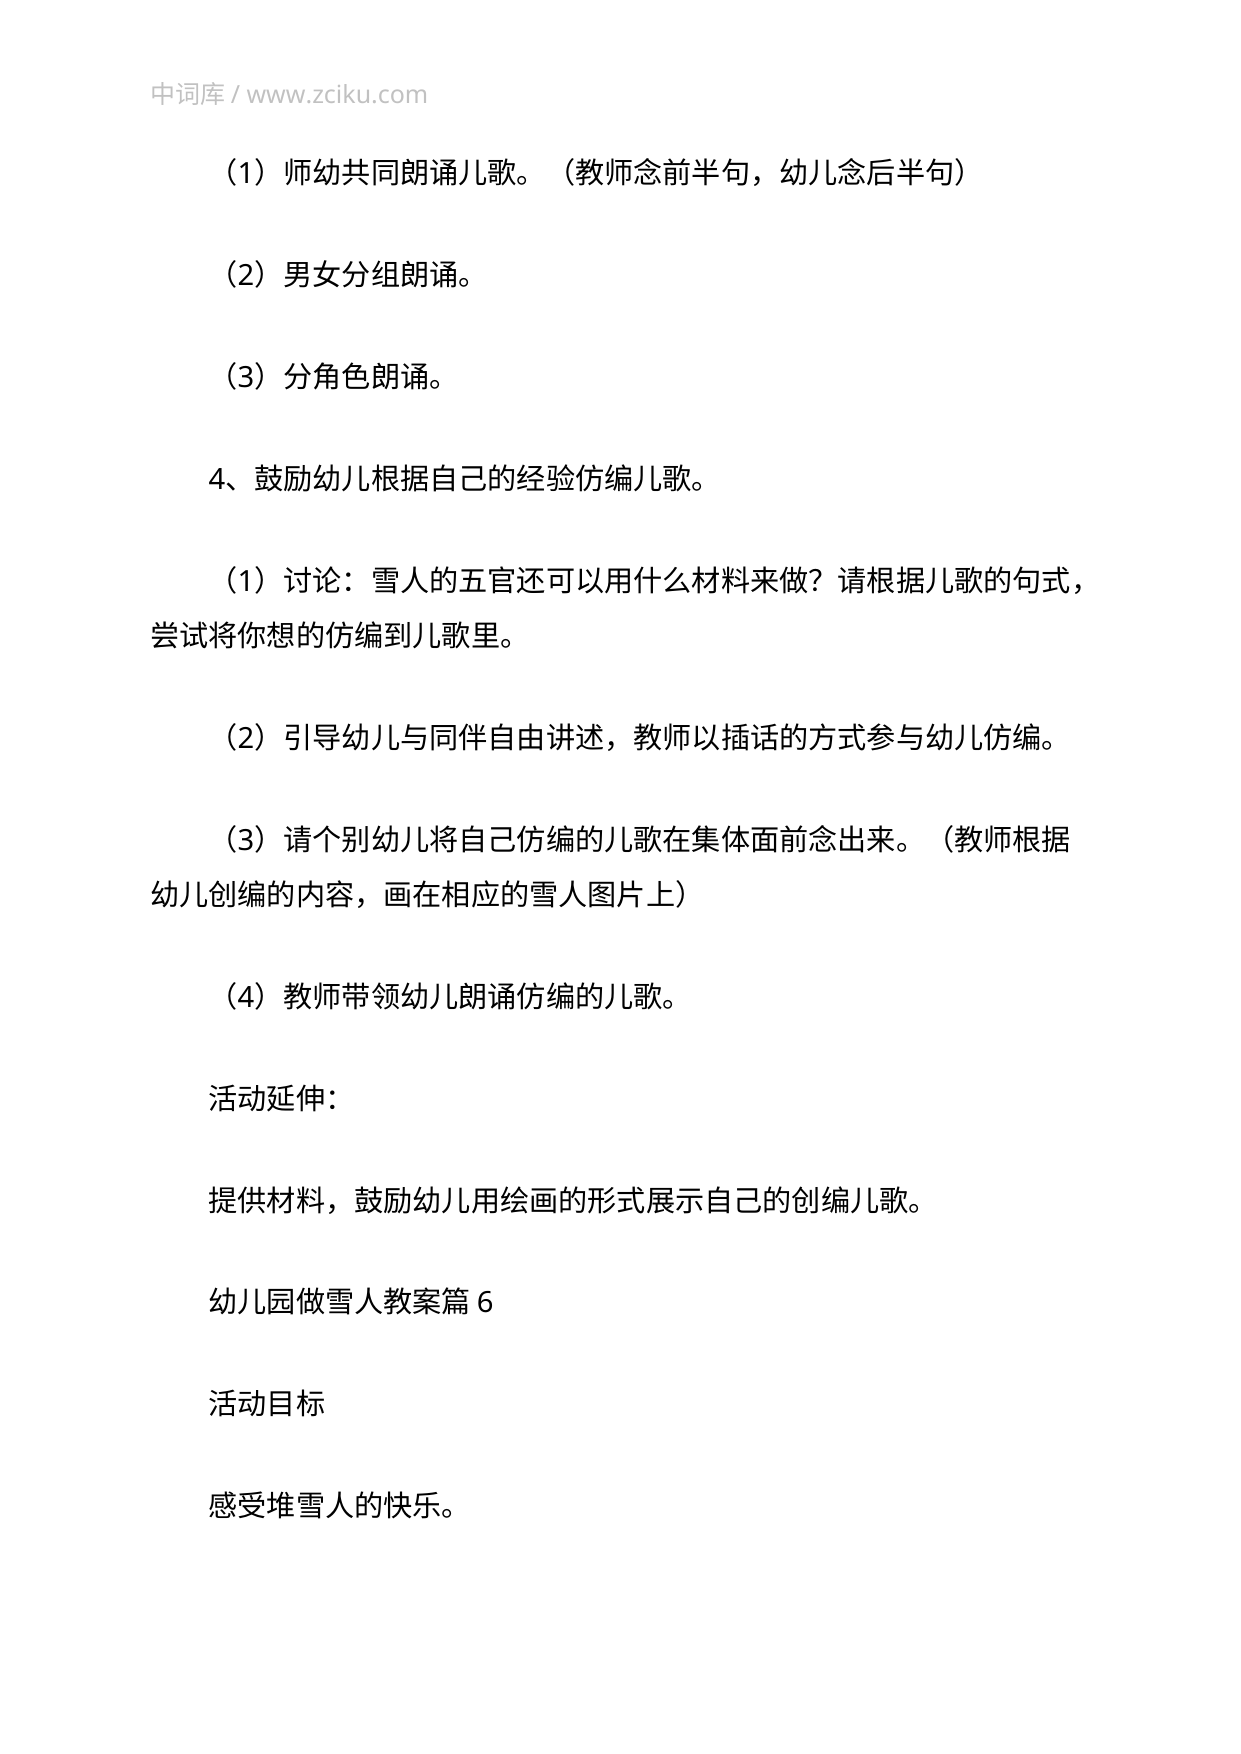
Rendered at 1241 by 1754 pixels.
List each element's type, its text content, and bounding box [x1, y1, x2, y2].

text 感受堆雪人的快乐。 [150, 1483, 1090, 1525]
text 提供材料，鼓励幼儿用绘画的形式展示自己的创编儿歌。 [150, 1177, 1090, 1219]
text 幼儿园做雪人教案篇6 [150, 1279, 1090, 1321]
text （2）引导幼儿与同伴自由讲述，教师以插话的方式参与幼儿仿编。 [150, 715, 1090, 757]
text （1）讨论：雪人的五官还可以用什么材料来做？请根据儿歌的句式，尝试将你想的仿编到儿歌里。 [150, 558, 1090, 655]
text （3）分角色朗诵。 [150, 354, 1090, 396]
text （2）男女分组朗诵。 [150, 252, 1090, 294]
text 活动延伸： [150, 1075, 1090, 1118]
text （4）教师带领幼儿朗诵仿编的儿歌。 [150, 973, 1090, 1016]
text 4、鼓励幼儿根据自己的经验仿编儿歌。 [150, 456, 1090, 498]
text （1）师幼共同朗诵儿歌。（教师念前半句，幼儿念后半句） [150, 150, 1090, 192]
text 活动目标 [150, 1381, 1090, 1423]
text （3）请个别幼儿将自己仿编的儿歌在集体面前念出来。（教师根据幼儿创编的内容，画在相应的雪人图片上） [150, 817, 1090, 914]
